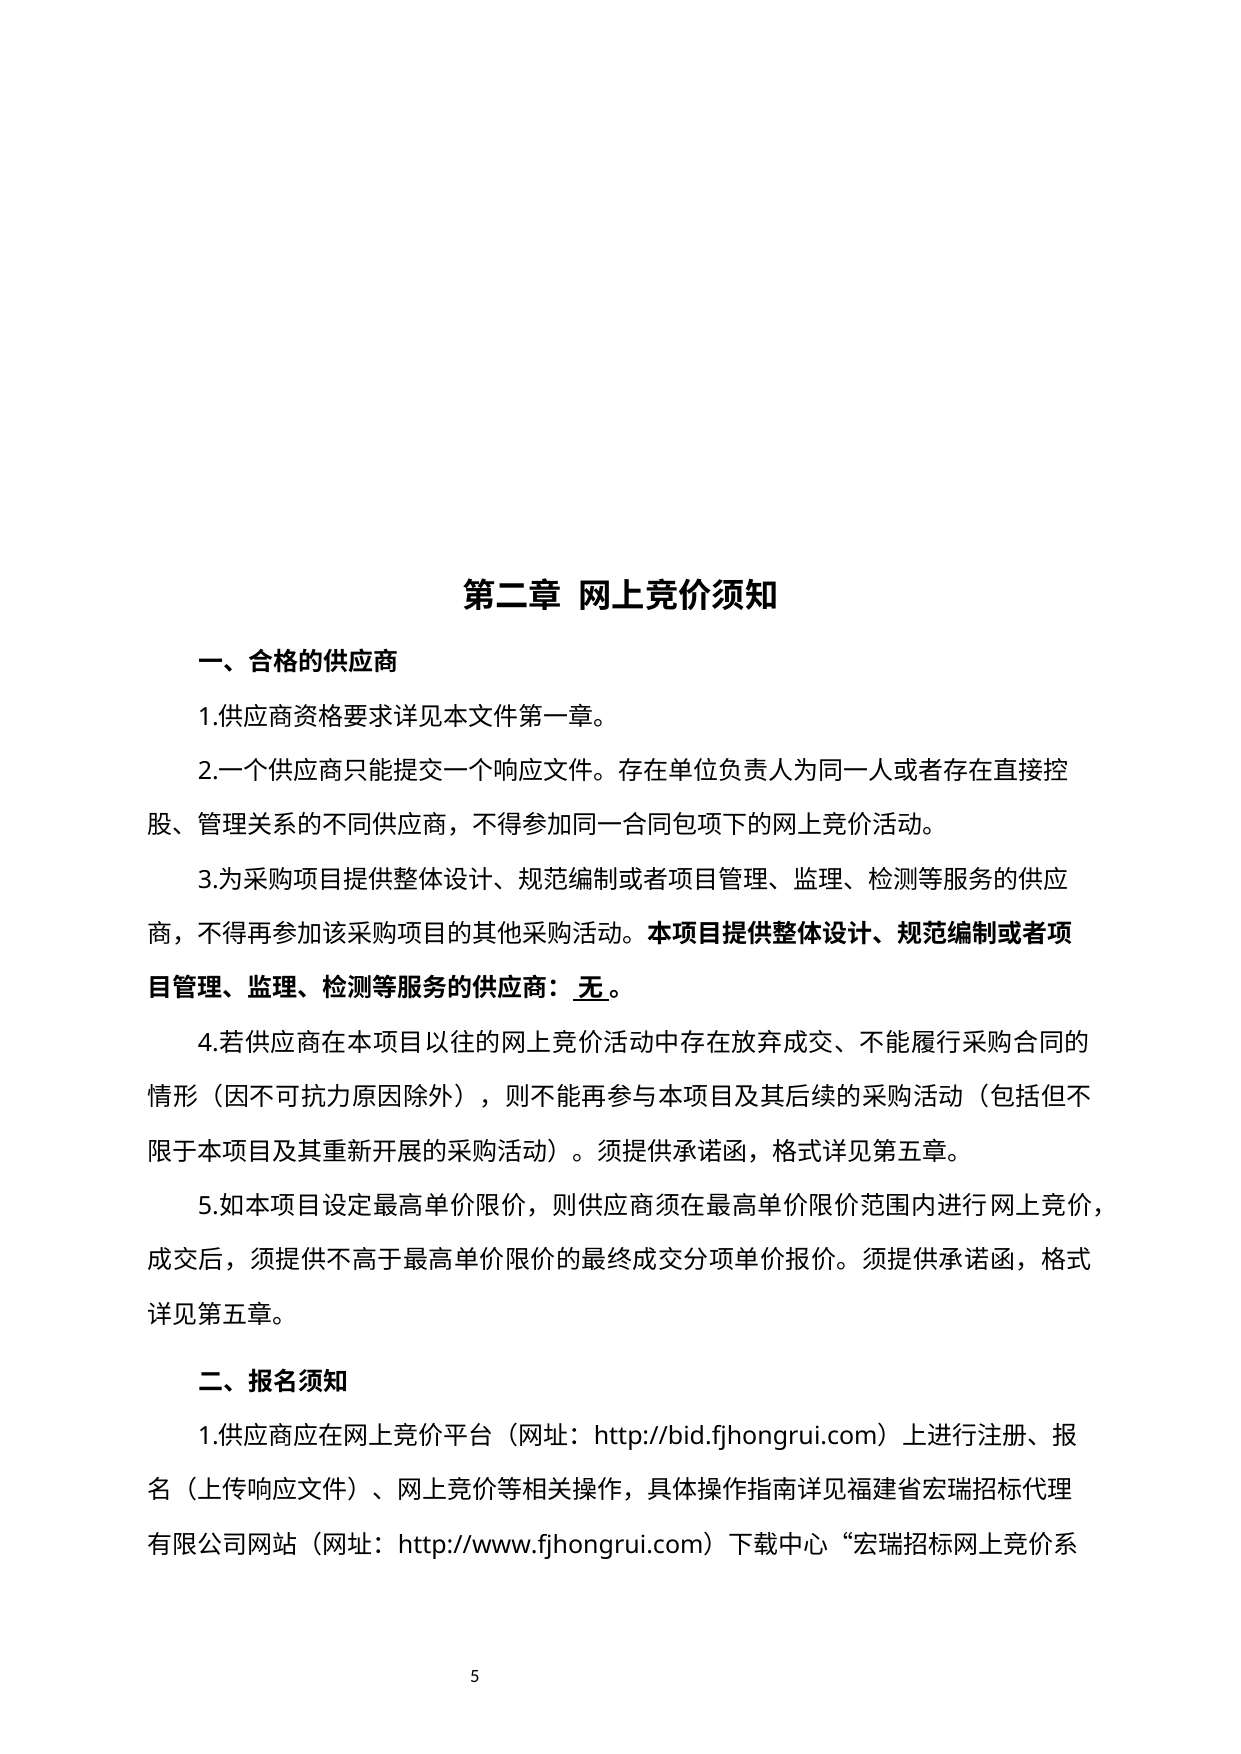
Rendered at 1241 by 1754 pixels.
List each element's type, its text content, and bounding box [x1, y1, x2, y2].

text 5.如本项目设定最高单价限价，则供应商须在最高单价限价范围内进行网上竞价，成交后，须提供不高于最高单价限价的最终成交分项单价报价。须提供承诺函，格式详见第五章。 [148, 1185, 1093, 1330]
text 4.若供应商在本项目以往的网上竞价活动中存在放弃成交、不能履行采购合同的情形（因不可抗力原因除外），则不能再参与本项目及其后续的采购活动（包括但不限于本项目及其重新开展的采购活动）。须提供承诺函，格式详见第五章。 [148, 1022, 1093, 1167]
list 网上竞价须知 [148, 569, 1093, 617]
list 二、报名须知 [148, 1361, 1093, 1397]
text 2.一个供应商只能提交一个响应文件。存在单位负责人为同一人或者存在直接控股、管理关系的不同供应商，不得参加同一合同包项下的网上竞价活动。 [148, 750, 1093, 841]
list 一、合格的供应商 [148, 642, 1093, 678]
text 3.为采购项目提供整体设计、规范编制或者项目管理、监理、检测等服务的供应商，不得再参加该采购项目的其他采购活动。本项目提供整体设计、规范编制或者项目管理、监理、检测等服务的供应商： 无 。 [148, 859, 1093, 1004]
text 1.供应商资格要求详见本文件第一章。 [148, 696, 1093, 732]
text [148, 1415, 1093, 1560]
